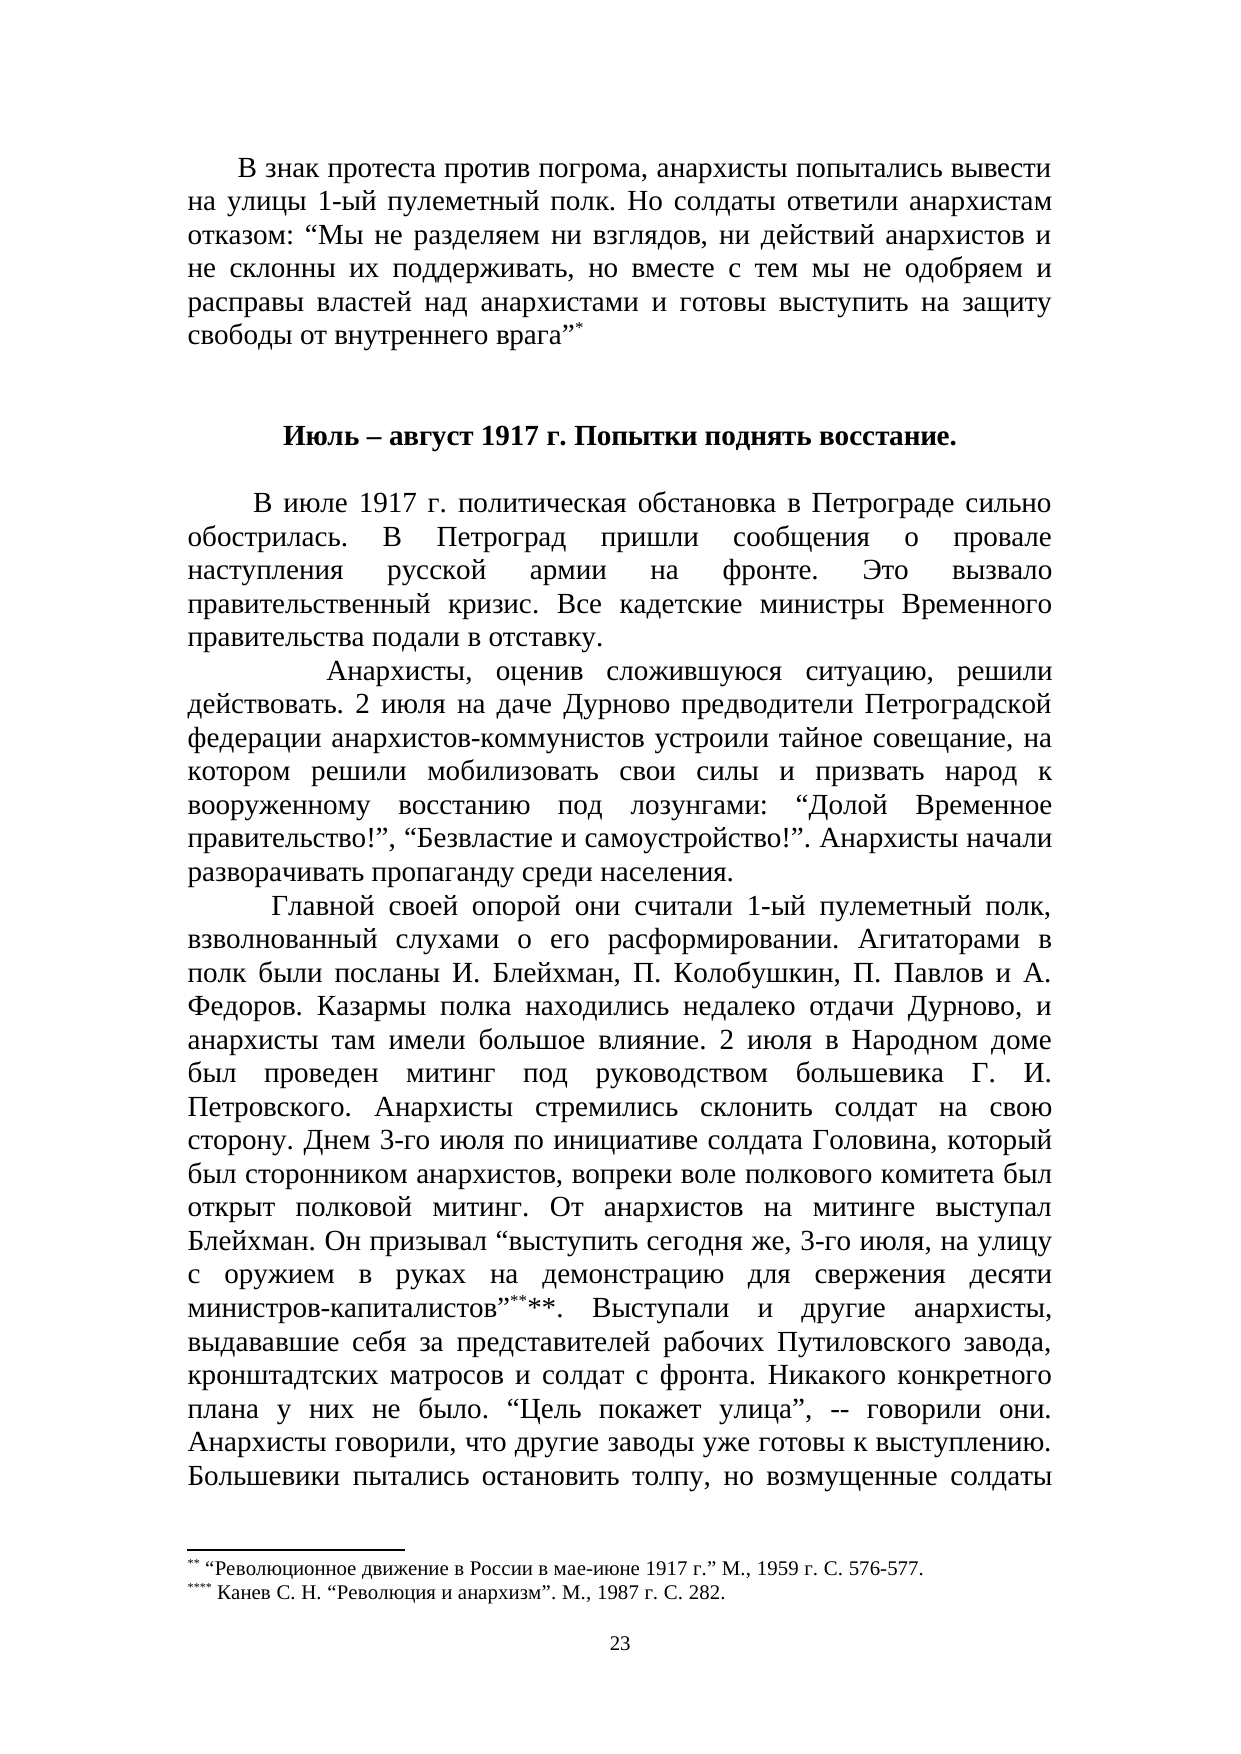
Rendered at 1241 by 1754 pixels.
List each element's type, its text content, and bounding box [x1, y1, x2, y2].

text Июль – август 1917 г. Попытки поднять восстание. [187, 418, 1053, 452]
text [187, 888, 1053, 1492]
text В июле 1917 г. политическая обстановка в Петрограде сильно обострилась. В Петроград пришли сообщения о провале наступления русской армии на фронте. Это вызвало правительственный кризис. Все кадетские министры Временного правительства подали в отставку. [187, 485, 1053, 653]
text В знак протеста против погрома, анархисты попытались вывести на улицы 1-ый пулеметный полк. Но солдаты ответили анархистам отказом: “Мы не разделяем ни взглядов, ни действий анархистов и не склонны их поддерживать, но вместе с тем мы не одобряем и расправы властей над анархистами и готовы выступить на защиту свободы от внутреннего врага”* [187, 150, 1053, 351]
text Анархисты, оценив сложившуюся ситуацию, решили действовать. 2 июля на даче Дурново предводители Петроградской федерации анархистов-коммунистов устроили тайное совещание, на котором решили мобилизовать свои силы и призвать народ к вооруженному восстанию под лозунгами: “Долой Временное правительство!”, “Безвластие и самоустройство!”. Анархисты начали разворачивать пропаганду среди населения. [187, 653, 1053, 888]
